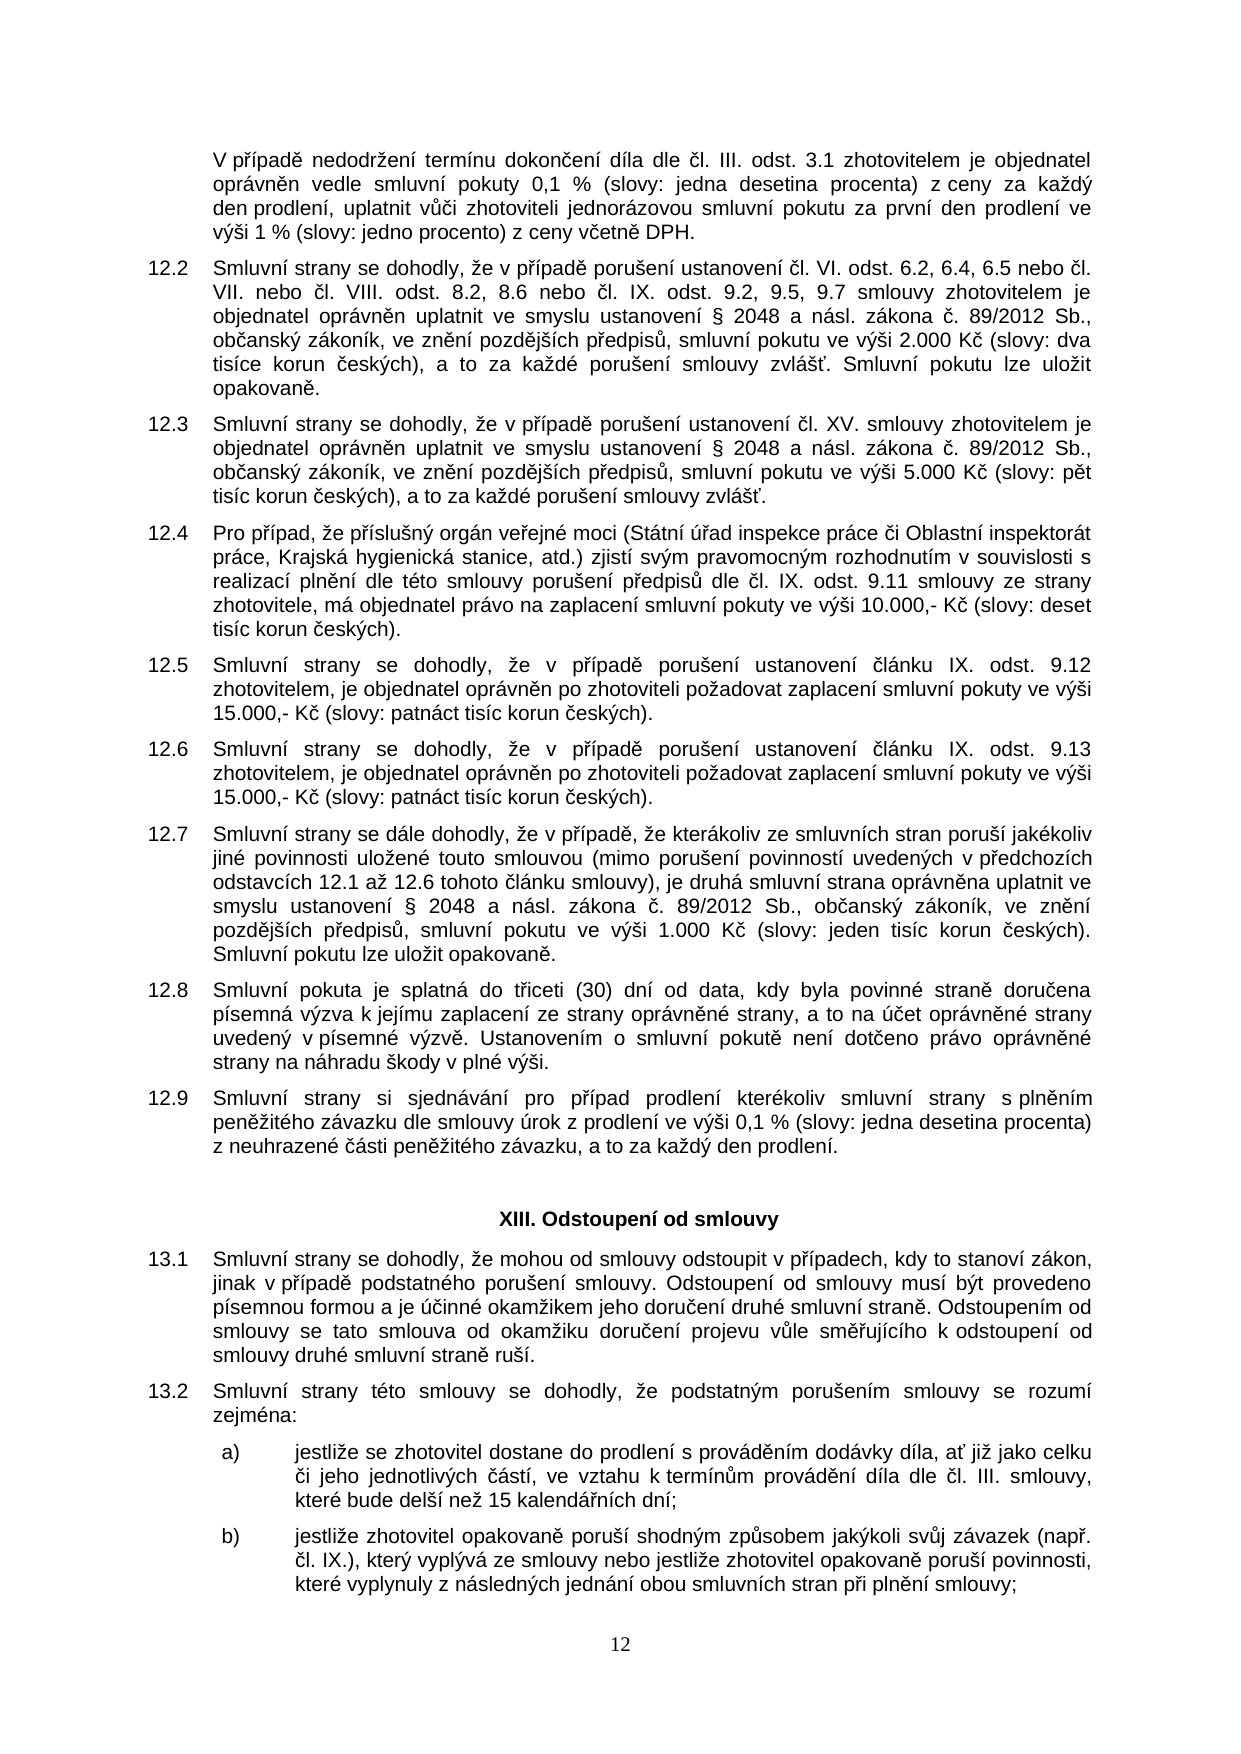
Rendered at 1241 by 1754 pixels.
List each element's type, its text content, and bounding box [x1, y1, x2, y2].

list Smluvní strany si sjednávání pro případ prodlení kterékoliv smluvní strany s plněním peněžitého závazku dle smlouvy úrok z prodlení ve výši 0,1 % (slovy: jedna desetina procenta) z neuhrazené části peněžitého závazku, a to za každý den prodlení. [148, 1086, 1093, 1158]
text V případě nedodržení termínu dokončení díla dle čl. III. odst. 3.1 zhotovitelem je objednatel oprávněn vedle smluvní pokuty 0,1 % (slovy: jedna desetina procenta) z ceny za každý den prodlení, uplatnit vůči zhotoviteli jednorázovou smluvní pokutu za první den prodlení ve výši 1 % (slovy: jedno procento) z ceny včetně DPH. [213, 148, 1093, 243]
list Smluvní strany se dohodly, že v případě porušení ustanovení článku IX. odst. 9.13 zhotovitelem, je objednatel oprávněn po zhotoviteli požadovat zaplacení smluvní pokuty ve výši 15.000,- Kč (slovy: patnáct tisíc korun českých). [148, 737, 1093, 809]
list Smluvní strany se dohodly, že mohou od smlouvy odstoupit v případech, kdy to stanoví zákon, jinak v případě podstatného porušení smlouvy. Odstoupení od smlouvy musí být provedeno písemnou formou a je účinné okamžikem jeho doručení druhé smluvní straně. Odstoupením od smlouvy se tato smlouva od okamžiku doručení projevu vůle směřujícího k odstoupení od smlouvy druhé smluvní straně ruší. [148, 1247, 1093, 1367]
list Smluvní strany se dohodly, že v případě porušení ustanovení článku IX. odst. 9.12 zhotovitelem, je objednatel oprávněn po zhotoviteli požadovat zaplacení smluvní pokuty ve výši 15.000,- Kč (slovy: patnáct tisíc korun českých). [148, 653, 1093, 725]
list Odstoupení od smlouvy [185, 1207, 1093, 1231]
list Smluvní pokuta je splatná do třiceti (30) dní od data, kdy byla povinné straně doručena písemná výzva k jejímu zaplacení ze strany oprávněné strany, a to na účet oprávněné strany uvedený v písemné výzvě. Ustanovením o smluvní pokutě není dotčeno právo oprávněné strany na náhradu škody v plné výši. [148, 978, 1093, 1074]
list Smluvní strany se dohodly, že v případě porušení ustanovení čl. XV. smlouvy zhotovitelem je objednatel oprávněn uplatnit ve smyslu ustanovení § 2048 a násl. zákona č. 89/2012 Sb., občanský zákoník, ve znění pozdějších předpisů, smluvní pokutu ve výši 5.000 Kč (slovy: pět tisíc korun českých), a to za každé porušení smlouvy zvlášť. [148, 412, 1093, 508]
list Pro případ, že příslušný orgán veřejné moci (Státní úřad inspekce práce či Oblastní inspektorát práce, Krajská hygienická stanice, atd.) zjistí svým pravomocným rozhodnutím v souvislosti s realizací plnění dle této smlouvy porušení předpisů dle čl. IX. odst. 9.11 smlouvy ze strany zhotovitele, má objednatel právo na zaplacení smluvní pokuty ve výši 10.000,- Kč (slovy: deset tisíc korun českých). [148, 521, 1093, 640]
list jestliže zhotovitel opakovaně poruší shodným způsobem jakýkoli svůj závazek (např. čl. IX.), který vyplývá ze smlouvy nebo jestliže zhotovitel opakovaně poruší povinnosti, které vyplynuly z následných jednání obou smluvních stran při plnění smlouvy; [221, 1524, 1093, 1596]
list Smluvní strany se dále dohodly, že v případě, že kterákoliv ze smluvních stran poruší jakékoliv jiné povinnosti uložené touto smlouvou (mimo porušení povinností uvedených v předchozích odstavcích 12.1 až 12.6 tohoto článku smlouvy), je druhá smluvní strana oprávněna uplatnit ve smyslu ustanovení § 2048 a násl. zákona č. 89/2012 Sb., občanský zákoník, ve znění pozdějších předpisů, smluvní pokutu ve výši 1.000 Kč (slovy: jeden tisíc korun českých). Smluvní pokutu lze uložit opakovaně. [148, 822, 1093, 965]
list jestliže se zhotovitel dostane do prodlení s prováděním dodávky díla, ať již jako celku či jeho jednotlivých částí, ve vztahu k termínům provádění díla dle čl. III. smlouvy, které bude delší než 15 kalendářních dní; [221, 1440, 1093, 1512]
list Smluvní strany této smlouvy se dohodly, že podstatným porušením smlouvy se rozumí zejména: [148, 1379, 1093, 1427]
list Smluvní strany se dohodly, že v případě porušení ustanovení čl. VI. odst. 6.2, 6.4, 6.5 nebo čl. VII. nebo čl. VIII. odst. 8.2, 8.6 nebo čl. IX. odst. 9.2, 9.5, 9.7 smlouvy zhotovitelem je objednatel oprávněn uplatnit ve smyslu ustanovení § 2048 a násl. zákona č. 89/2012 Sb., občanský zákoník, ve znění pozdějších předpisů, smluvní pokutu ve výši 2.000 Kč (slovy: dva tisíce korun českých), a to za každé porušení smlouvy zvlášť. Smluvní pokutu lze uložit opakovaně. [148, 256, 1093, 400]
